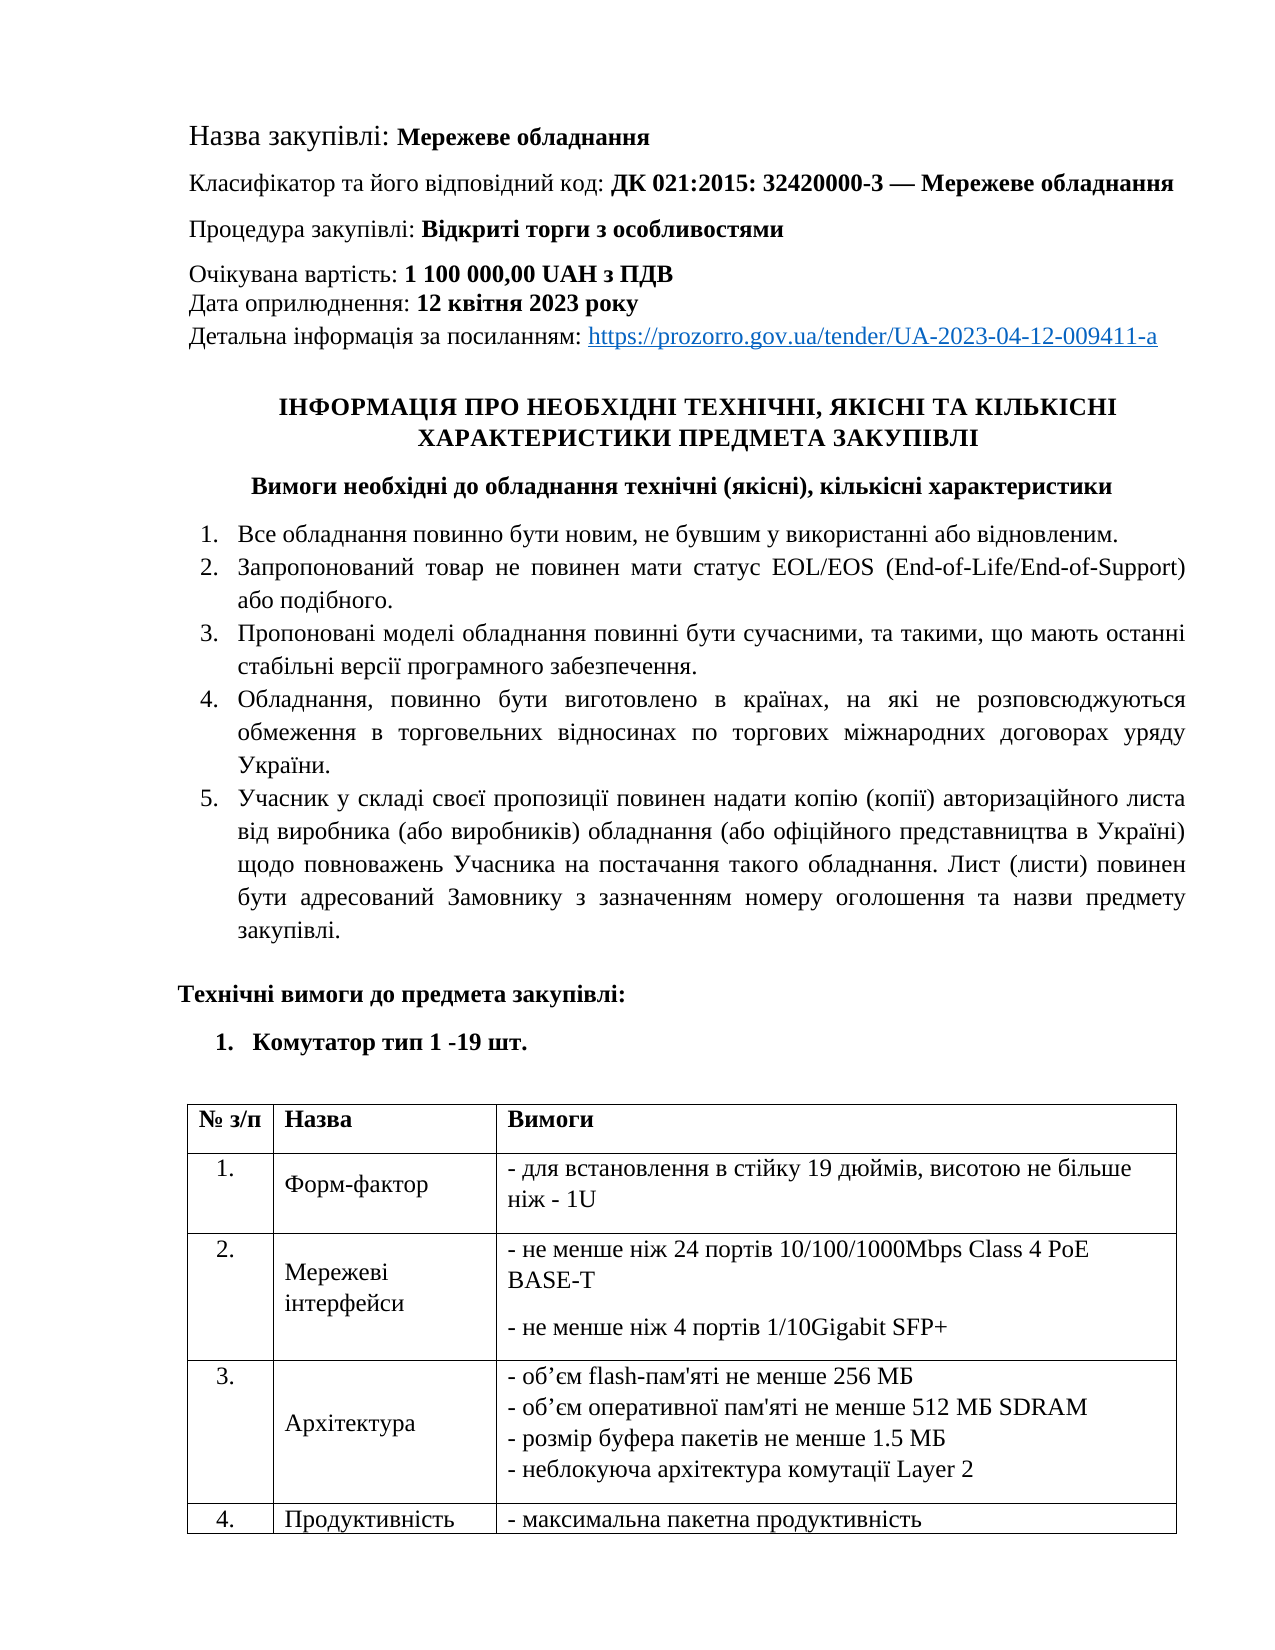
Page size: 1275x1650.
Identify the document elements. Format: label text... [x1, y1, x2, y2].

table_cell Архітектура [274, 1361, 496, 1503]
text Вимоги необхідні до обладнання технічні (якісні), кількісні характеристики [177, 471, 1186, 500]
list Все обладнання повинно бути новим, не бувшим у використанні або відновленим. [200, 519, 1186, 548]
table_header Назва закупівлі: Мережеве обладнання Класифікатор та його відповідний код: ДК 021:2015: 32420000-3 — Мережеве обладнання Процедура закупівлі: Відкриті торги з особливостями Очікувана вартість: 1 100 000,00 UAH з ПДВ Дата оприлюднення: 12 квітня 2023 року Детальна інформація за посиланням: https://prozorro.gov.ua/tender/UA-2023-04-12-009411-a [177, 118, 1196, 392]
table_cell Форм-фактор [274, 1154, 496, 1233]
table_cell 1. [188, 1154, 273, 1233]
table_cell Мережеві інтерфейси [274, 1234, 496, 1360]
table_cell 2. [188, 1234, 273, 1360]
table_header Назва [274, 1105, 496, 1152]
table_header № з/п [188, 1105, 273, 1152]
list Учасник у складі своєї пропозиції повинен надати копію (копії) авторизаційного листа від виробника (або виробників) обладнання (або офіційного представництва в Україні) щодо повноважень Учасника на постачання такого обладнання. Лист (листи) повинен бути адресований Замовнику з зазначенням номеру оголошення та назви предмету закупівлі. [200, 783, 1186, 944]
table_cell - для встановлення в стійку 19 дюймів, висотою не більше ніж - 1U [497, 1154, 1176, 1233]
table_cell 3. [188, 1361, 273, 1503]
table_cell 4. [188, 1504, 273, 1532]
table_cell Продуктивність [274, 1504, 496, 1532]
table_cell - об’єм flash-пам'яті не менше 256 MБ - об’єм оперативної пам'яті не менше 512 MБ SDRAM - розмір буфера пакетів не менше 1.5 МБ - неблокуюча архітектура комутації Layer 2 [497, 1361, 1176, 1503]
list Обладнання, повинно бути виготовлено в країнах, на які не розповсюджуються обмеження в торговельних відносинах по торгових міжнародних договорах уряду України. [200, 684, 1186, 779]
list Пропоновані моделі обладнання повинні бути сучасними, та такими, що мають останні стабільні версії програмного забезпечення. [200, 618, 1186, 680]
table_header Вимоги [497, 1105, 1176, 1152]
text ІНФОРМАЦІЯ ПРО НЕОБХІДНІ ТЕХНІЧНІ, ЯКІСНІ ТА КІЛЬКІСНІ ХАРАКТЕРИСТИКИ ПРЕДМЕТА ЗАКУПІВЛІ [207, 392, 1189, 452]
list Комутатор тип 1 -19 шт. [215, 1027, 1186, 1056]
list Запропонований товар не повинен мати статус EOL/EOS (End-of-Life/End-of-Support) або подібного. [200, 552, 1186, 614]
table_cell - не менше ніж 24 портів 10/100/1000Mbps Class 4 PoE BASE-T - не менше ніж 4 портів 1/10Gigabit SFP+ [497, 1234, 1176, 1360]
text Технічні вимоги до предмета закупівлі: [177, 979, 1186, 1008]
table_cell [497, 1504, 1176, 1532]
